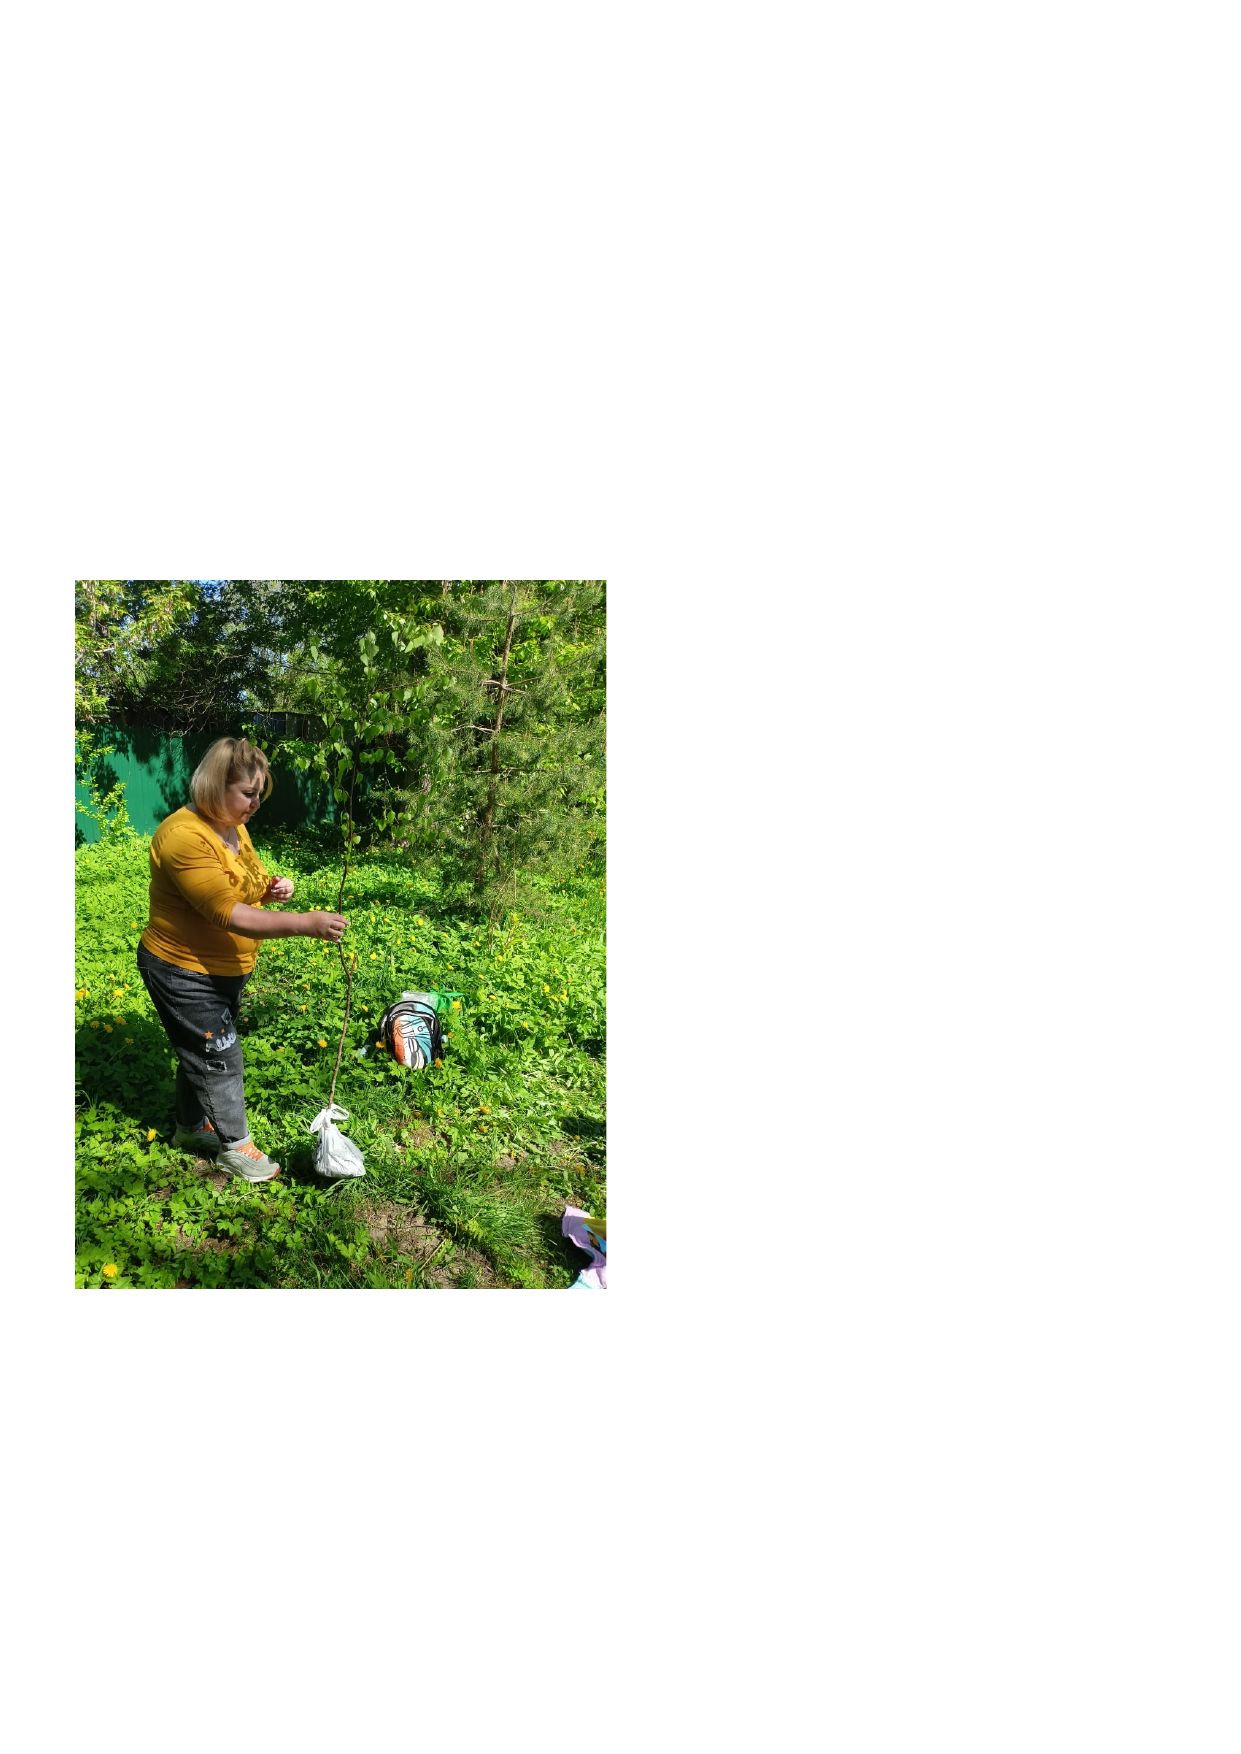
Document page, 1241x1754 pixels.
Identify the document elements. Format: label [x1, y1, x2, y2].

picture [75, 580, 607, 1289]
